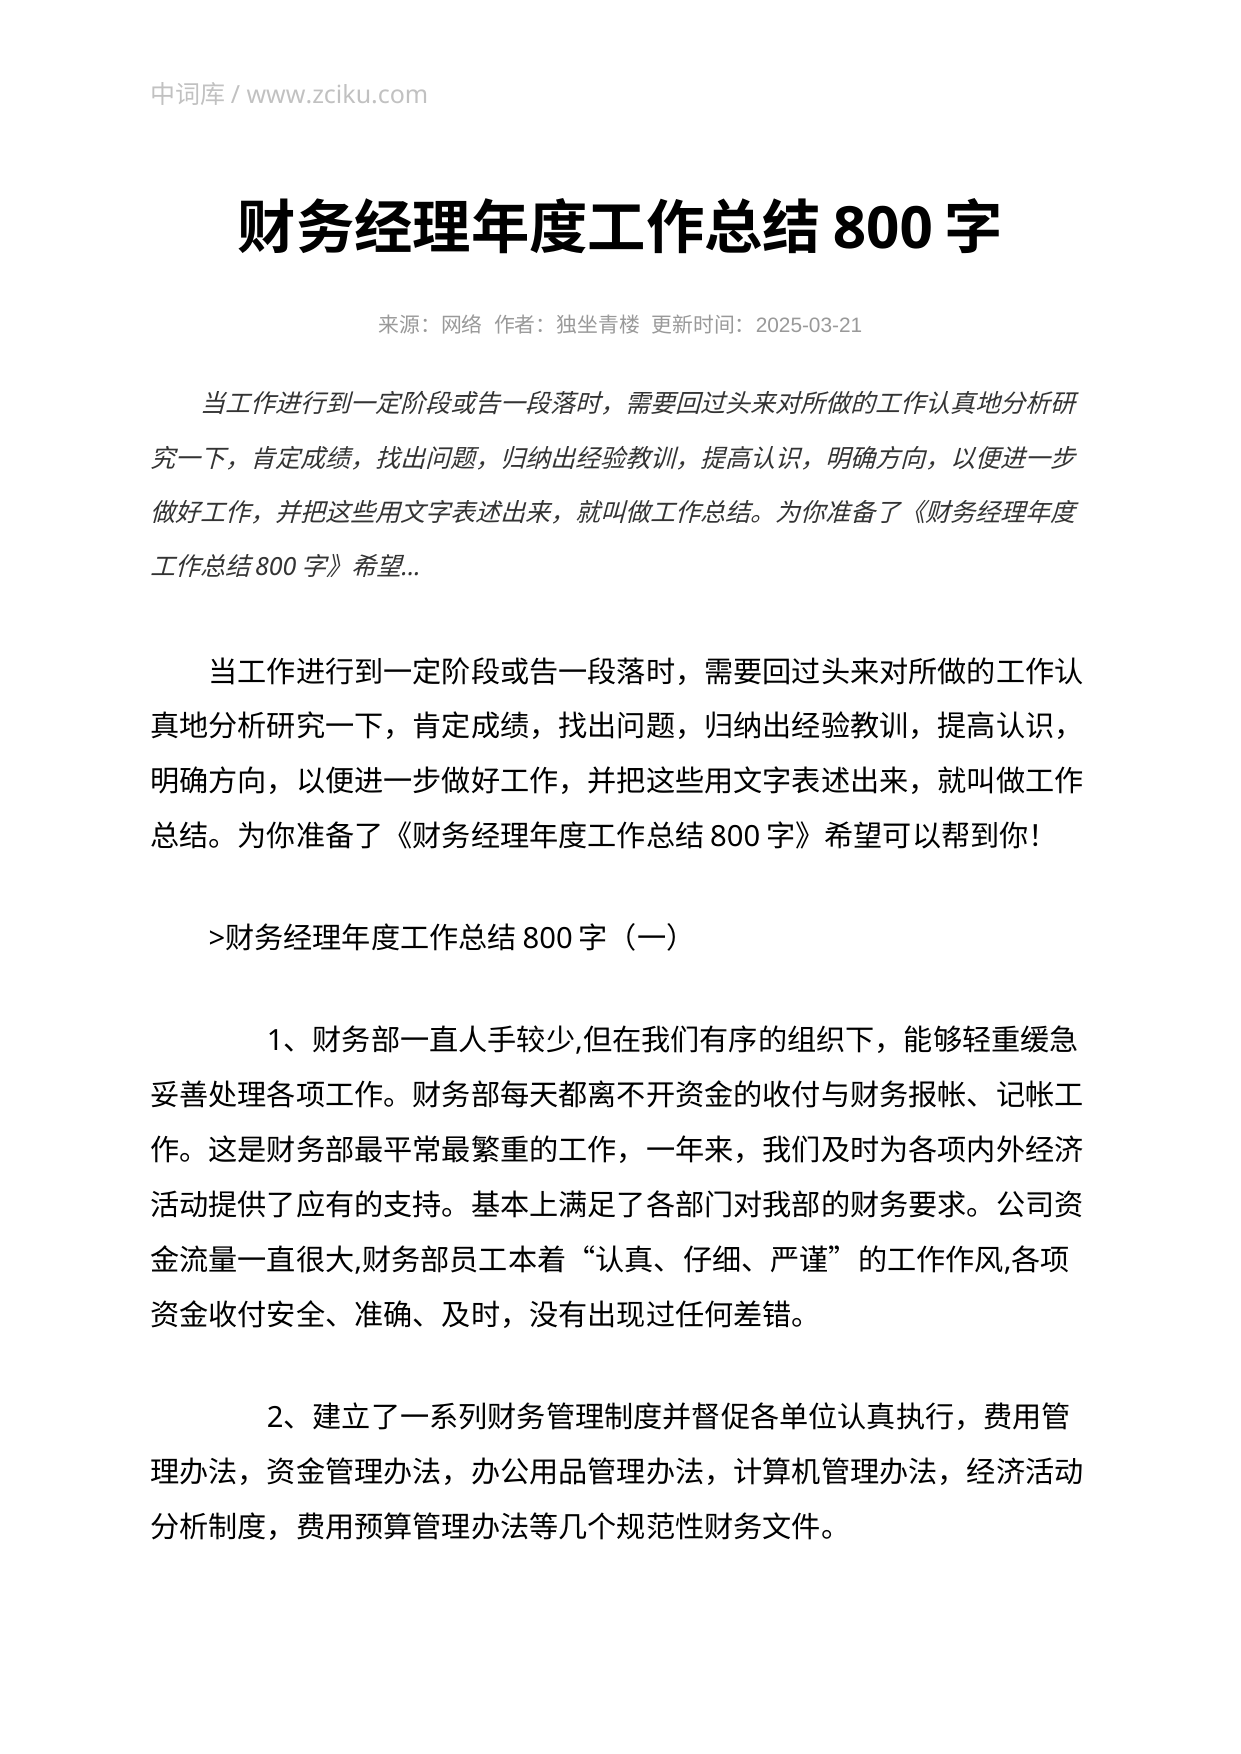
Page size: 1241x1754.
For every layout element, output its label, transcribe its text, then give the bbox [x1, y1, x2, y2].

subtitle 财务经理年度工作总结800字 [150, 181, 1090, 266]
text 1、财务部一直人手较少,但在我们有序的组织下，能够轻重缓急妥善处理各项工作。财务部每天都离不开资金的收付与财务报帐、记帐工作。这是财务部最平常最繁重的工作，一年来，我们及时为各项内外经济活动提供了应有的支持。基本上满足了各部门对我部的财务要求。公司资金流量一直很大,财务部员工本着“认真、仔细、严谨”的工作作风,各项资金收付安全、准确、及时，没有出现过任何差错。 [150, 1017, 1090, 1334]
text >财务经理年度工作总结800字（一） [150, 915, 1090, 957]
text 2、建立了一系列财务管理制度并督促各单位认真执行，费用管理办法，资金管理办法，办公用品管理办法，计算机管理办法，经济活动分析制度，费用预算管理办法等几个规范性财务文件。 [150, 1393, 1090, 1545]
text 来源：网络 作者：独坐青楼 更新时间：2025-03-21 [150, 313, 1090, 337]
text 当工作进行到一定阶段或告一段落时，需要回过头来对所做的工作认真地分析研究一下，肯定成绩，找出问题，归纳出经验教训，提高认识，明确方向，以便进一步做好工作，并把这些用文字表述出来，就叫做工作总结。为你准备了《财务经理年度工作总结800字》希望... [150, 384, 1090, 583]
text 当工作进行到一定阶段或告一段落时，需要回过头来对所做的工作认真地分析研究一下，肯定成绩，找出问题，归纳出经验教训，提高认识，明确方向，以便进一步做好工作，并把这些用文字表述出来，就叫做工作总结。为你准备了《财务经理年度工作总结800字》希望可以帮到你！ [150, 648, 1090, 855]
